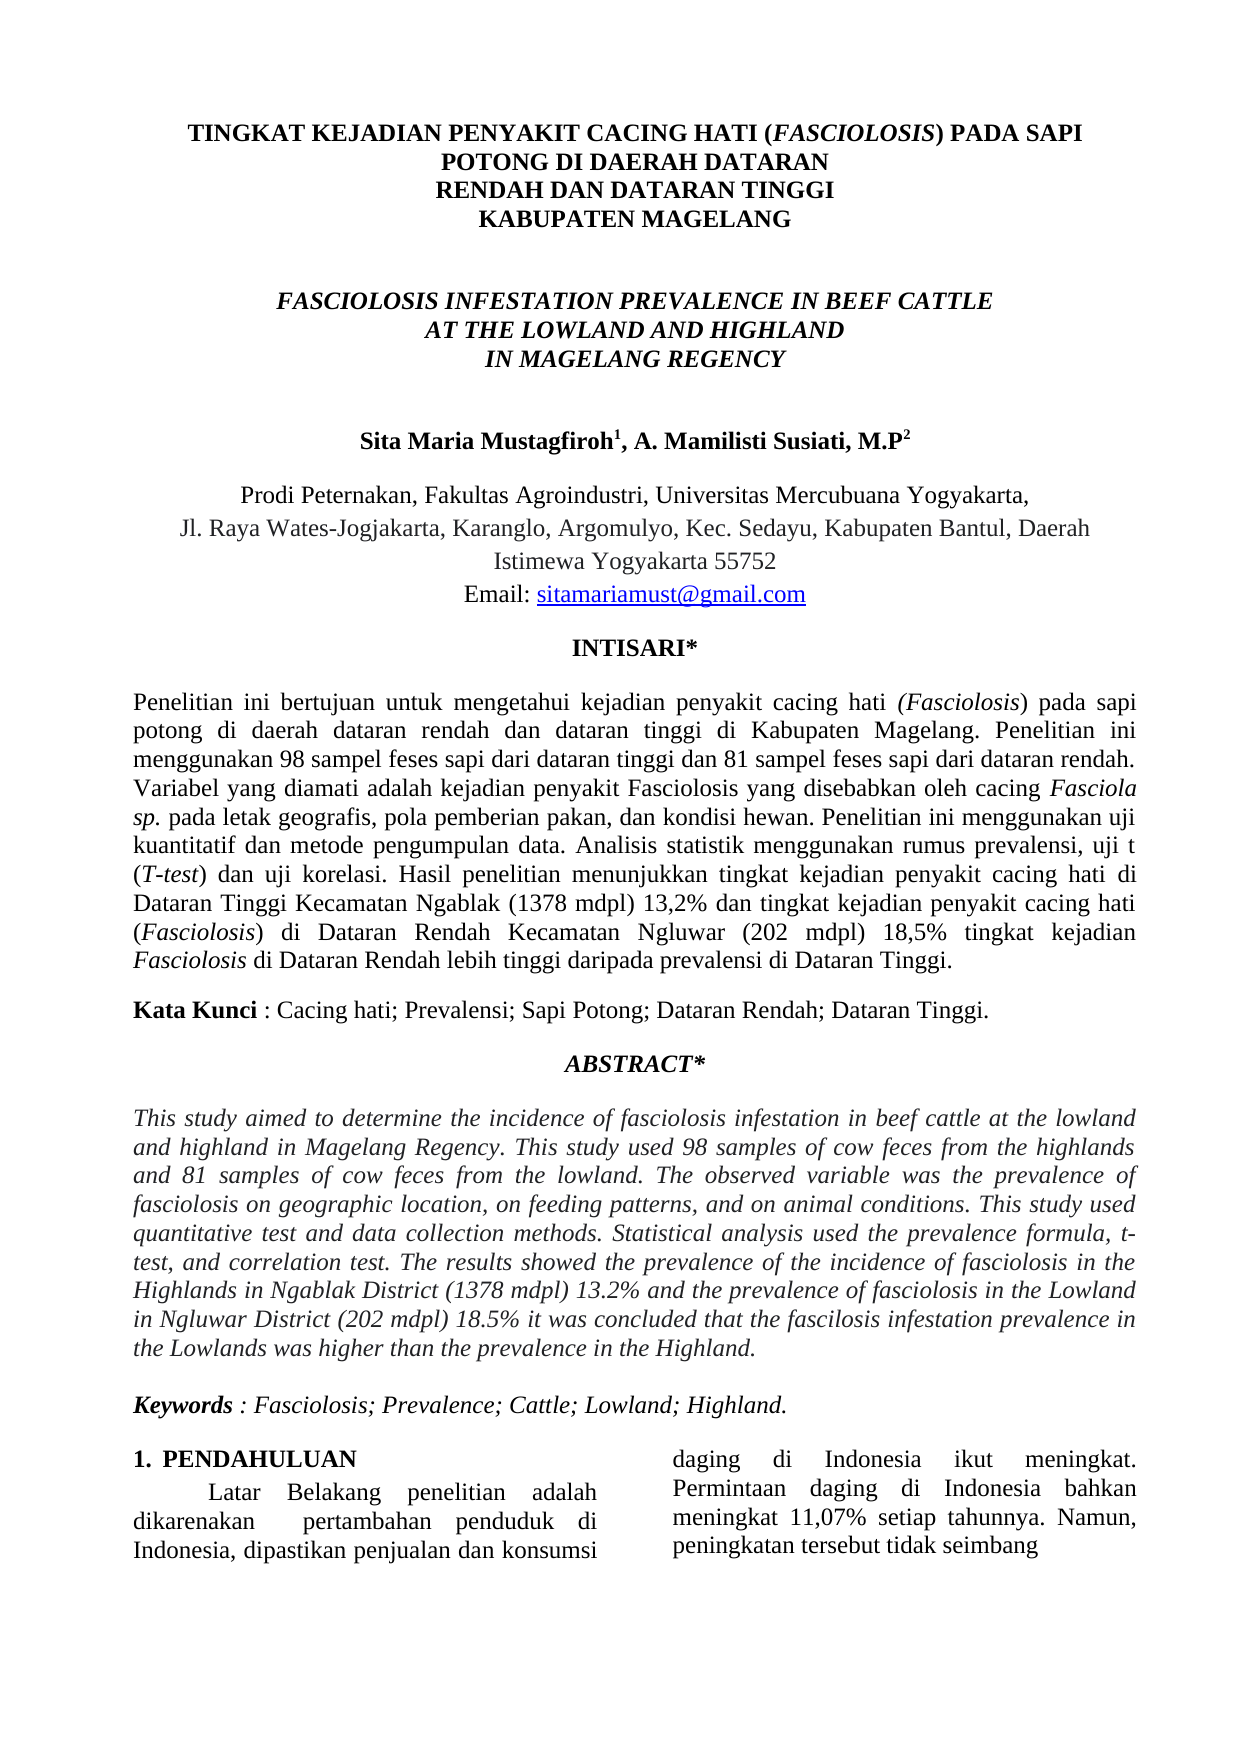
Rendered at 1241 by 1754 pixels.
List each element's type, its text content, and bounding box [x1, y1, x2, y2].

text IN MAGELANG REGENCY [133, 344, 1137, 372]
list Latar Belakang penelitian adalah dikarenakan pertambahan penduduk di Indonesia, dipastikan penjualan dan konsumsi daging di Indonesia ikut meningkat. Permintaan daging di Indonesia bahkan meningkat 11,07% setiap tahunnya. Namun, peningkatan tersebut tidak seimbang [133, 1477, 597, 1563]
text Prodi Peternakan, Fakultas Agroindustri, Universitas Mercubuana Yogyakarta, [133, 480, 1137, 509]
text RENDAH DAN DATARAN TINGGI [133, 176, 1137, 204]
text Jl. Raya Wates-Jogjakarta, Karanglo, Argomulyo, Kec. Sedayu, Kabupaten Bantul, Daerah Istimewa Yogyakarta 55752 [133, 513, 1137, 575]
text KABUPATEN MAGELANG [133, 204, 1137, 233]
text Kata Kunci : Cacing hati; Prevalensi; Sapi Potong; Dataran Rendah; Dataran Tinggi. [133, 995, 1137, 1024]
text ABSTRACT* [133, 1049, 1137, 1078]
text Email: sitamariamust@gmail.com [133, 579, 1137, 608]
text Penelitian ini bertujuan untuk mengetahui kejadian penyakit cacing hati (Fasciolosis) pada sapi potong di daerah dataran rendah dan dataran tinggi di Kabupaten Magelang. Penelitian ini menggunakan 98 sampel feses sapi dari dataran tinggi dan 81 sampel feses sapi dari dataran rendah. Variabel yang diamati adalah kejadian penyakit Fasciolosis yang disebabkan oleh cacing Fasciola sp. pada letak geografis, pola pemberian pakan, dan kondisi hewan. Penelitian ini menggunakan uji kuantitatif dan metode pengumpulan data. Analisis statistik menggunakan rumus prevalensi, uji t (T-test) dan uji korelasi. Hasil penelitian menunjukkan tingkat kejadian penyakit cacing hati di Dataran Tinggi Kecamatan Ngablak (1378 mdpl) 13,2% dan tingkat kejadian penyakit cacing hati (Fasciolosis) di Dataran Rendah Kecamatan Ngluwar (202 mdpl) 18,5% tingkat kejadian Fasciolosis di Dataran Rendah lebih tinggi daripada prevalensi di Dataran Tinggi. [133, 687, 1137, 974]
text Sita Maria Mustagfiroh1, A. Mamilisti Susiati, M.P2 [133, 426, 1137, 455]
text INTISARI* [133, 633, 1137, 662]
text Keywords : Fasciolosis; Prevalence; Cattle; Lowland; Highland. [133, 1390, 1137, 1419]
text This study aimed to determine the incidence of fasciolosis infestation in beef cattle at the lowland and highland in Magelang Regency. This study used 98 samples of cow feces from the highlands and 81 samples of cow feces from the lowland. The observed variable was the prevalence of fasciolosis on geographic location, on feeding patterns, and on animal conditions. This study used quantitative test and data collection methods. Statistical analysis used the prevalence formula, t-test, and correlation test. The results showed the prevalence of the incidence of fasciolosis in the Highlands in Ngablak District (1378 mdpl) 13.2% and the prevalence of fasciolosis in the Lowland in Ngluwar District (202 mdpl) 18.5% it was concluded that the fascilosis infestation prevalence in the Lowlands was higher than the prevalence in the Highland. [133, 1103, 1137, 1362]
text FASCIOLOSIS INFESTATION PREVALENCE IN BEEF CATTLE [133, 286, 1137, 315]
text TINGKAT KEJADIAN PENYAKIT CACING HATI (FASCIOLOSIS) PADA SAPI POTONG DI DAERAH DATARAN [133, 118, 1137, 176]
text AT THE LOWLAND AND HIGHLAND [133, 315, 1137, 344]
list Latar Belakang penelitian adalah dikarenakan pertambahan penduduk di Indonesia, dipastikan penjualan dan konsumsi daging di Indonesia ikut meningkat. Permintaan daging di Indonesia bahkan meningkat 11,07% setiap tahunnya. Namun, peningkatan tersebut tidak seimbang [672, 1444, 1137, 1559]
list PENDAHULUAN [133, 1444, 597, 1473]
